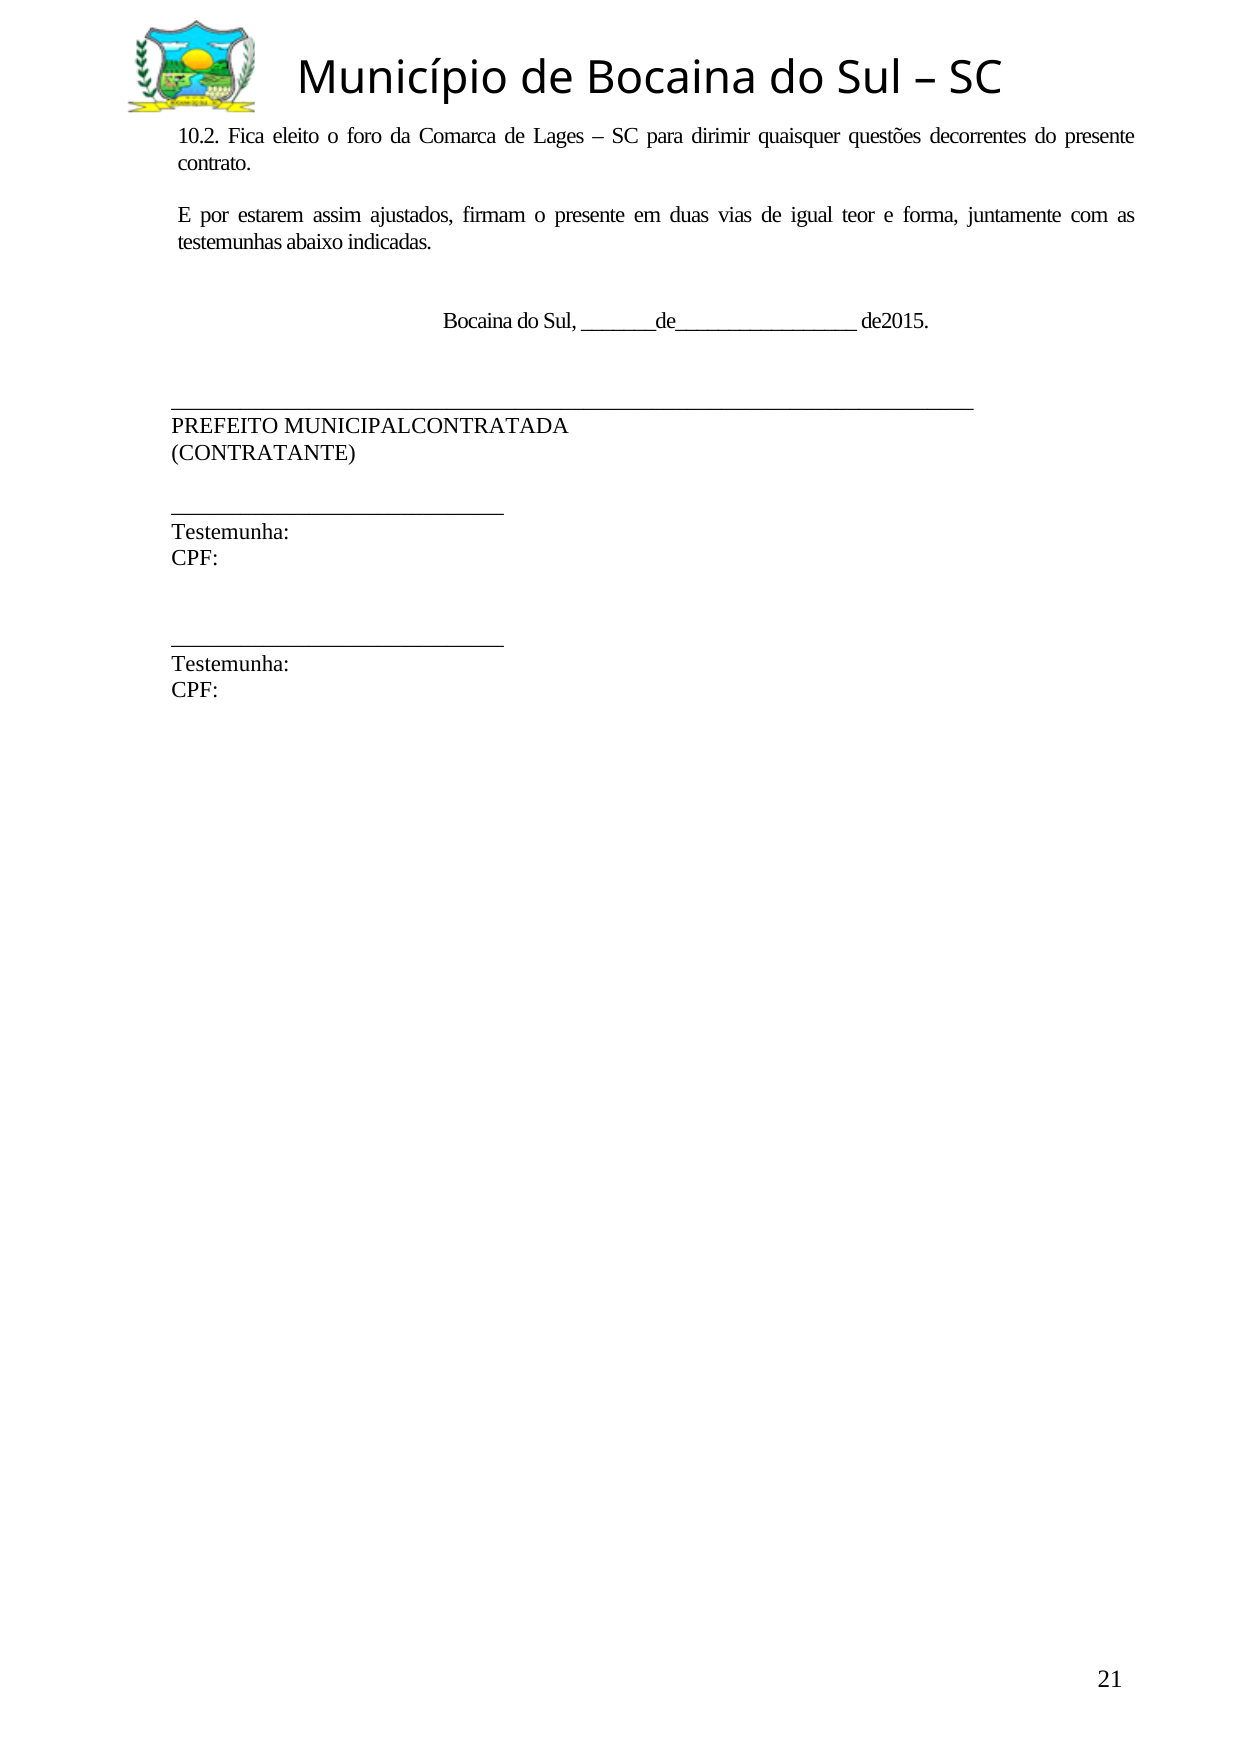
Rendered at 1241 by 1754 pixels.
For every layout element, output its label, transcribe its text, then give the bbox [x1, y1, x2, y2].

text _____________________________ [171, 491, 1122, 518]
text (CONTRATANTE) [171, 439, 1122, 465]
picture [127, 12, 255, 119]
text 10.2. Fica eleito o foro da Comarca de Lages – SC para dirimir quaisquer questões decorrentes do presente contrato. [177, 122, 1136, 175]
text Bocaina do Sul, _______de_________________ de2015. [236, 307, 1136, 333]
text PREFEITO MUNICIPALCONTRATADA [171, 412, 1122, 439]
text Testemunha: [171, 518, 1122, 544]
text _____________________________ [171, 623, 1122, 649]
text CPF: [171, 676, 1122, 702]
text Testemunha: [171, 649, 1122, 676]
text E por estarem assim ajustados, firmam o presente em duas vias de igual teor e forma, juntamente com as testemunhas abaixo indicadas. [177, 202, 1136, 254]
text ______________________________________________________________________ [171, 386, 1122, 412]
text CPF: [171, 544, 1122, 571]
